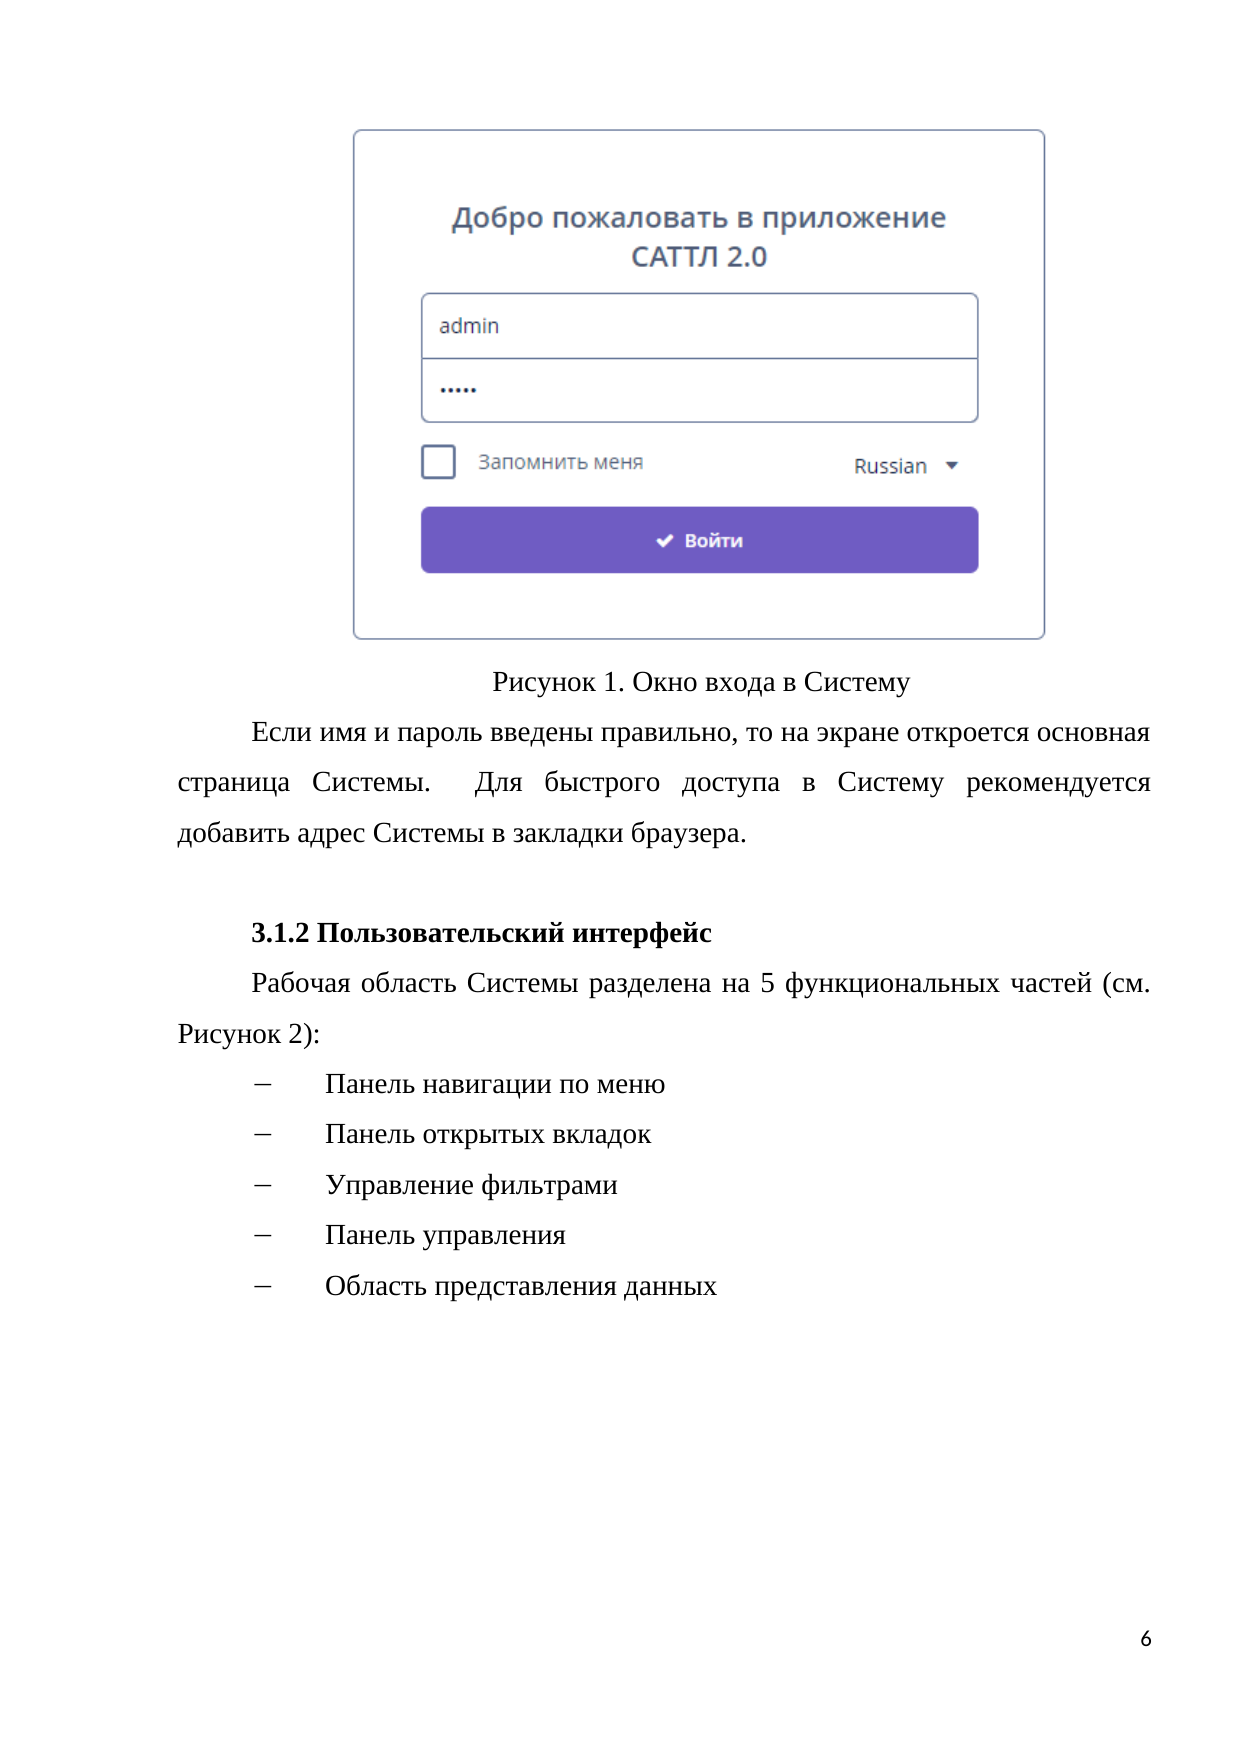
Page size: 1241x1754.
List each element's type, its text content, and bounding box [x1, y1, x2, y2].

list Область представления данных [177, 1268, 1152, 1302]
list Панель открытых вкладок [177, 1117, 1152, 1150]
list Управление фильтрами [177, 1167, 1152, 1201]
text Рабочая область Системы разделена на 5 функциональных частей (см. Рисунок 2): [177, 966, 1152, 1049]
list Панель управления [177, 1217, 1152, 1251]
picture [346, 118, 1057, 650]
subtitle 3.1.2 Пользовательский интерфейс [177, 915, 1152, 949]
list Панель навигации по меню [177, 1066, 1152, 1100]
text Рисунок 1. Окно входа в Систему [177, 664, 1152, 697]
text Если имя и пароль введены правильно, то на экране откроется основная страница Системы. Для быстрого доступа в Систему рекомендуется добавить адрес Системы в закладки браузера. [177, 714, 1152, 848]
